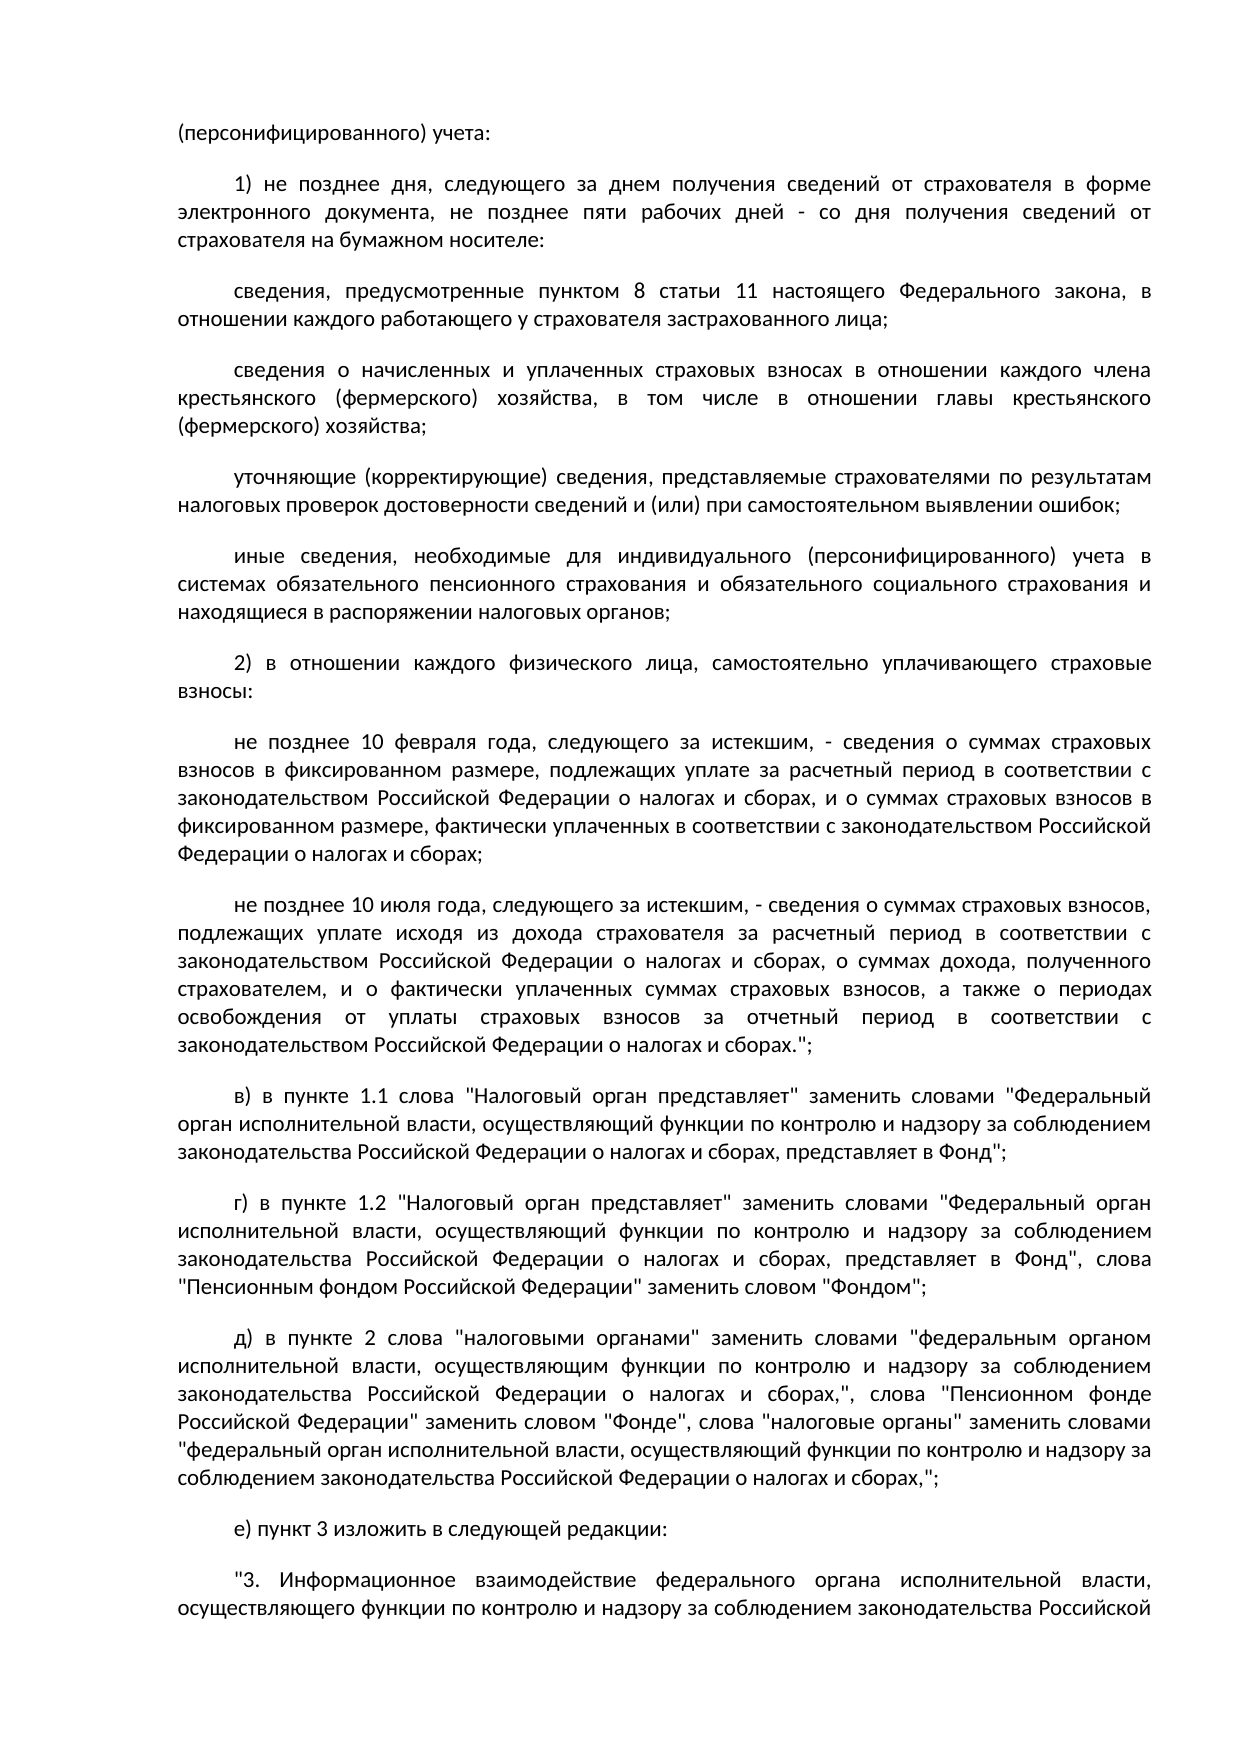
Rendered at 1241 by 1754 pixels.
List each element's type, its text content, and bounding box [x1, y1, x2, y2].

text 1) не позднее дня, следующего за днем получения сведений от страхователя в форме электронного документа, не позднее пяти рабочих дней - со дня получения сведений от страхователя на бумажном носителе: [177, 169, 1152, 253]
text в) в пункте 1.1 слова "Налоговый орган представляет" заменить словами "Федеральный орган исполнительной власти, осуществляющий функции по контролю и надзору за соблюдением законодательства Российской Федерации о налогах и сборах, представляет в Фонд"; [177, 1081, 1152, 1165]
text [177, 118, 1152, 146]
text уточняющие (корректирующие) сведения, представляемые страхователями по результатам налоговых проверок достоверности сведений и (или) при самостоятельном выявлении ошибок; [177, 462, 1152, 518]
text 2) в отношении каждого физического лица, самостоятельно уплачивающего страховые взносы: [177, 648, 1152, 704]
text е) пункт 3 изложить в следующей редакции: [177, 1514, 1152, 1542]
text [177, 1565, 1152, 1621]
text не позднее 10 февраля года, следующего за истекшим, - сведения о суммах страховых взносов в фиксированном размере, подлежащих уплате за расчетный период в соответствии с законодательством Российской Федерации о налогах и сборах, и о суммах страховых взносов в фиксированном размере, фактически уплаченных в соответствии с законодательством Российской Федерации о налогах и сборах; [177, 727, 1152, 867]
text сведения, предусмотренные пунктом 8 статьи 11 настоящего Федерального закона, в отношении каждого работающего у страхователя застрахованного лица; [177, 276, 1152, 332]
text иные сведения, необходимые для индивидуального (персонифицированного) учета в системах обязательного пенсионного страхования и обязательного социального страхования и находящиеся в распоряжении налоговых органов; [177, 541, 1152, 625]
text сведения о начисленных и уплаченных страховых взносах в отношении каждого члена крестьянского (фермерского) хозяйства, в том числе в отношении главы крестьянского (фермерского) хозяйства; [177, 355, 1152, 439]
text д) в пункте 2 слова "налоговыми органами" заменить словами "федеральным органом исполнительной власти, осуществляющим функции по контролю и надзору за соблюдением законодательства Российской Федерации о налогах и сборах,", слова "Пенсионном фонде Российской Федерации" заменить словом "Фонде", слова "налоговые органы" заменить словами "федеральный орган исполнительной власти, осуществляющий функции по контролю и надзору за соблюдением законодательства Российской Федерации о налогах и сборах,"; [177, 1323, 1152, 1491]
text г) в пункте 1.2 "Налоговый орган представляет" заменить словами "Федеральный орган исполнительной власти, осуществляющий функции по контролю и надзору за соблюдением законодательства Российской Федерации о налогах и сборах, представляет в Фонд", слова "Пенсионным фондом Российской Федерации" заменить словом "Фондом"; [177, 1188, 1152, 1300]
text не позднее 10 июля года, следующего за истекшим, - сведения о суммах страховых взносов, подлежащих уплате исходя из дохода страхователя за расчетный период в соответствии с законодательством Российской Федерации о налогах и сборах, о суммах дохода, полученного страхователем, и о фактически уплаченных суммах страховых взносов, а также о периодах освобождения от уплаты страховых взносов за отчетный период в соответствии с законодательством Российской Федерации о налогах и сборах."; [177, 890, 1152, 1058]
